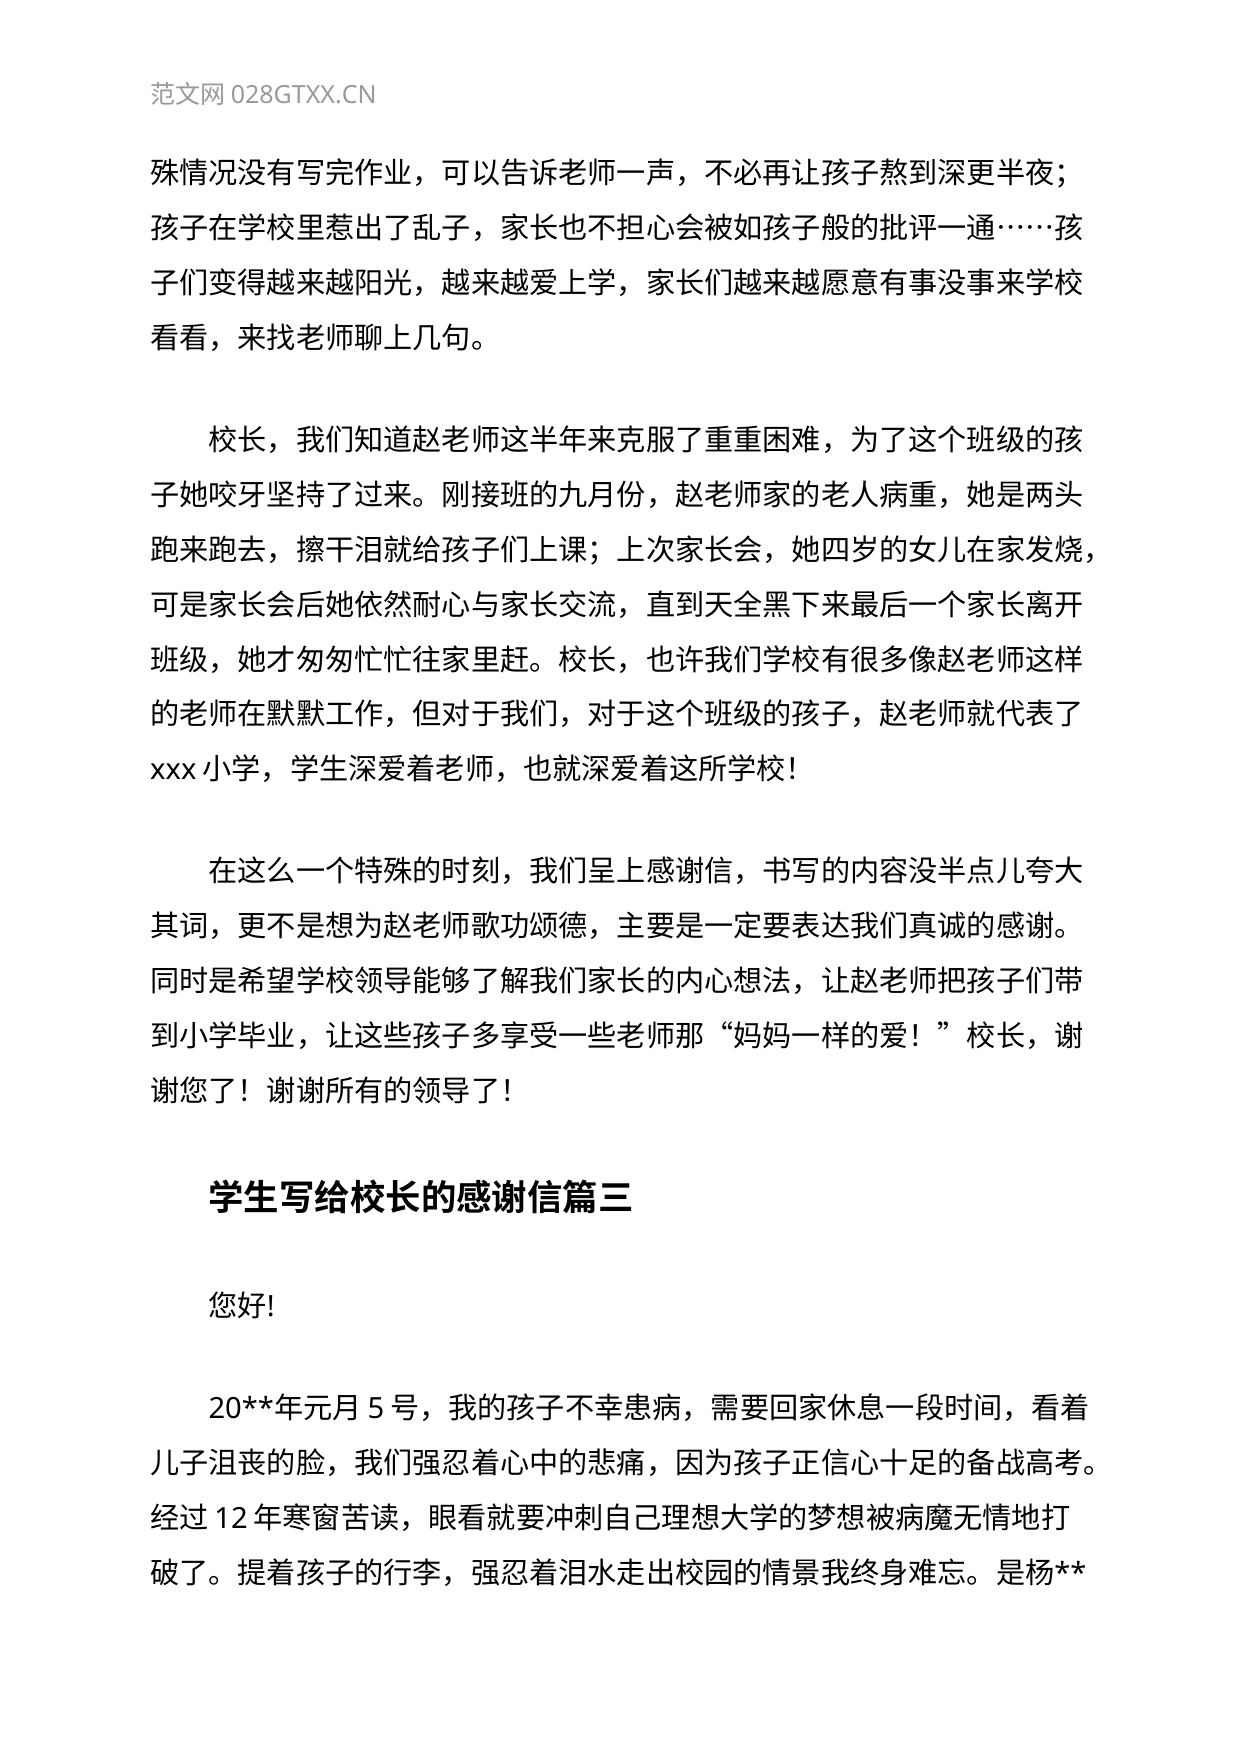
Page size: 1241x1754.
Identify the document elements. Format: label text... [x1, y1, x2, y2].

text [150, 1384, 1090, 1592]
text 在这么一个特殊的时刻，我们呈上感谢信，书写的内容没半点儿夸大其词，更不是想为赵老师歌功颂德，主要是一定要表达我们真诚的感谢。同时是希望学校领导能够了解我们家长的内心想法，让赵老师把孩子们带到小学毕业，让这些孩子多享受一些老师那“妈妈一样的爱！”校长，谢谢您了！谢谢所有的领导了！ [150, 848, 1090, 1110]
text 您好! [150, 1283, 1090, 1325]
text 校长，我们知道赵老师这半年来克服了重重困难，为了这个班级的孩子她咬牙坚持了过来。刚接班的九月份，赵老师家的老人病重，她是两头跑来跑去，擦干泪就给孩子们上课；上次家长会，她四岁的女儿在家发烧，可是家长会后她依然耐心与家长交流，直到天全黑下来最后一个家长离开班级，她才匆匆忙忙往家里赶。校长，也许我们学校有很多像赵老师这样的老师在默默工作，但对于我们，对于这个班级的孩子，赵老师就代表了xxx小学，学生深爱着老师，也就深爱着这所学校！ [150, 416, 1090, 788]
text 学生写给校长的感谢信篇三 [150, 1169, 1090, 1220]
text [150, 150, 1090, 357]
